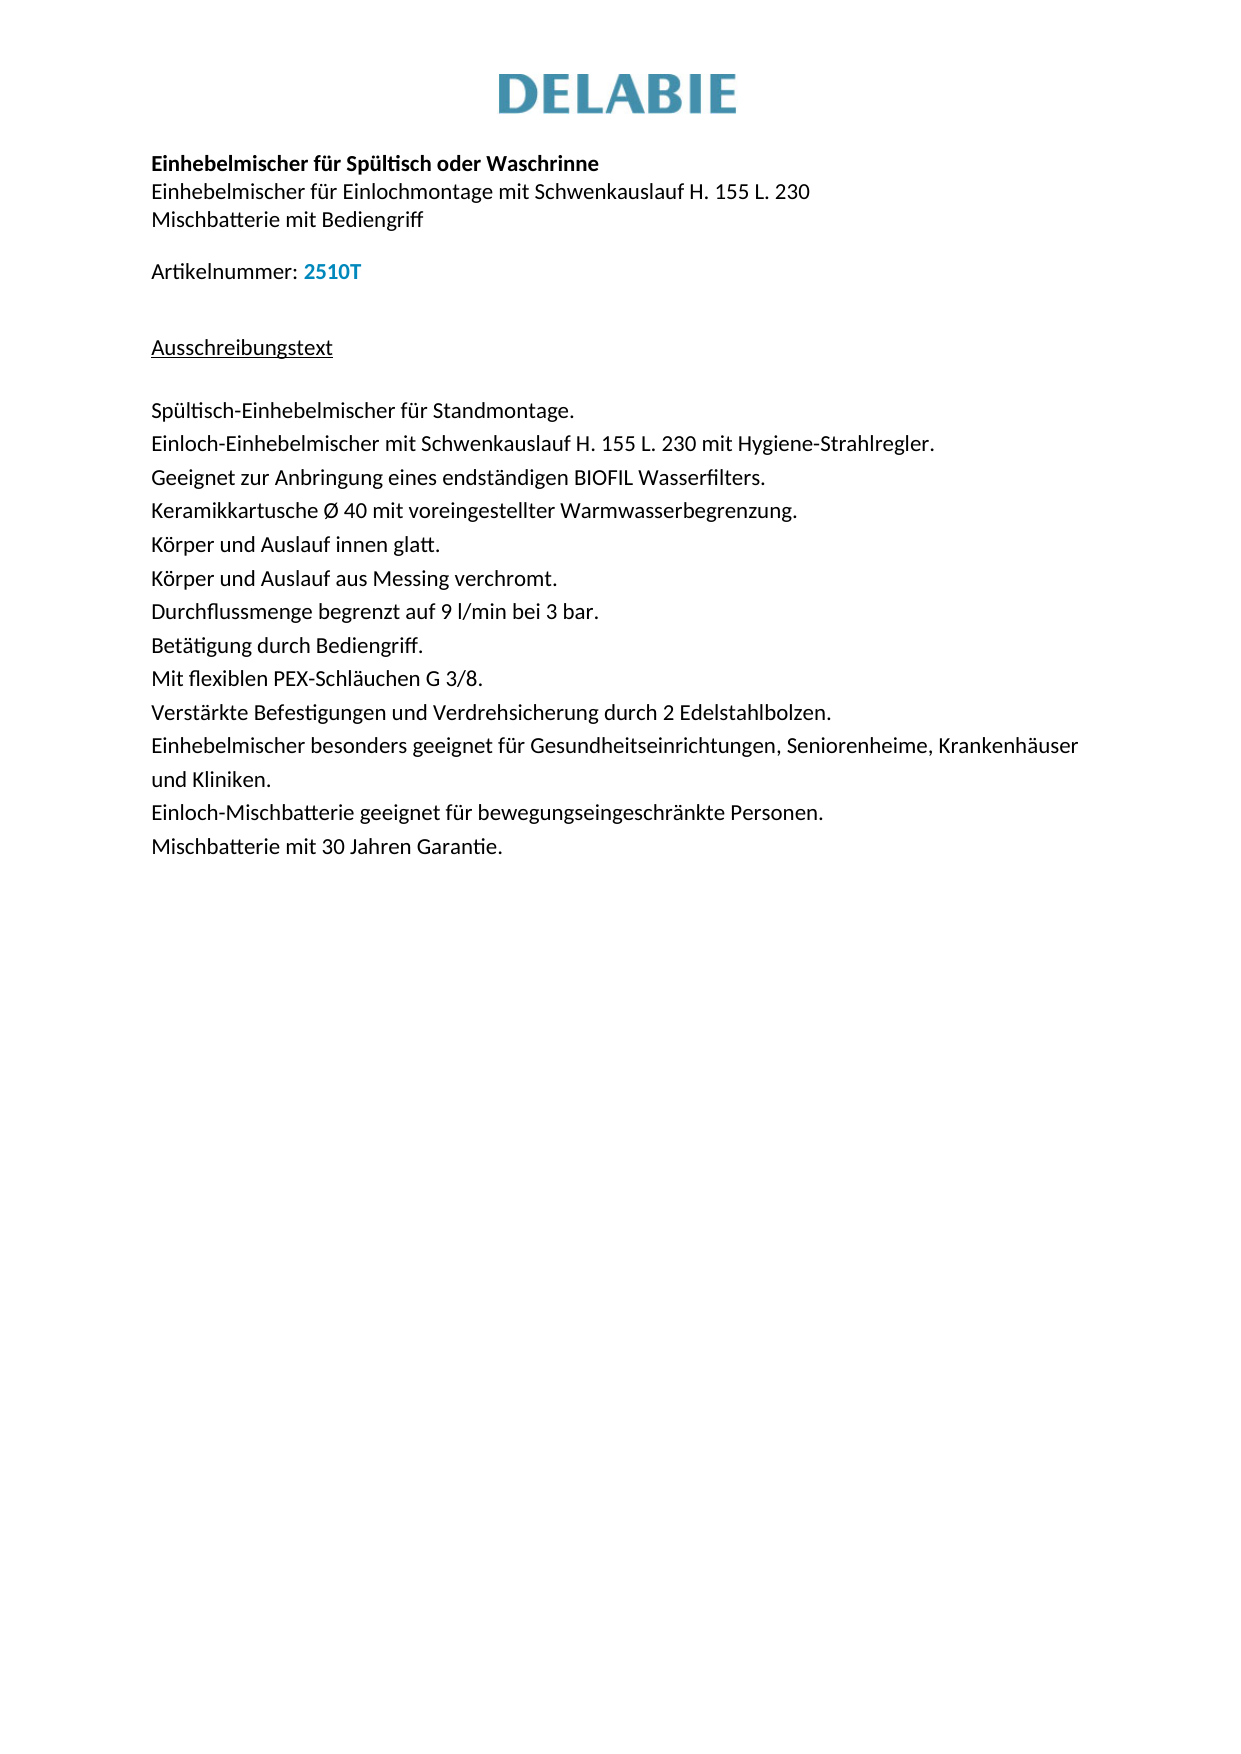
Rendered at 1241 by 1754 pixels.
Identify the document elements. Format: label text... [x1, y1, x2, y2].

text Mit flexiblen PEX-Schläuchen G 3/8. [151, 664, 1084, 692]
text Ausschreibungstext [151, 333, 1084, 361]
text Einhebelmischer besonders geeignet für Gesundheitseinrichtungen, Seniorenheime, Krankenhäuser und Kliniken. [151, 731, 1084, 793]
text Mischbatterie mit Bediengriff [151, 205, 1084, 233]
text Keramikkartusche Ø 40 mit voreingestellter Warmwasserbegrenzung. [151, 497, 1084, 525]
text Artikelnummer: 2510T [151, 257, 1084, 285]
text Durchflussmenge begrenzt auf 9 l/min bei 3 bar. [151, 597, 1084, 625]
text Betätigung durch Bediengriff. [151, 631, 1084, 659]
text Körper und Auslauf aus Messing verchromt. [151, 564, 1084, 592]
text Einhebelmischer für Spültisch oder Waschrinne [151, 149, 1084, 177]
text Einhebelmischer für Einlochmontage mit Schwenkauslauf H. 155 L. 230 [151, 177, 1084, 205]
text Spültisch-Einhebelmischer für Standmontage. [151, 396, 1084, 424]
text Geeignet zur Anbringung eines endständigen BIOFIL Wasserfilters. [151, 463, 1084, 491]
text Einloch-Mischbatterie geeignet für bewegungseingeschränkte Personen. [151, 798, 1084, 827]
text Körper und Auslauf innen glatt. [151, 530, 1084, 558]
text Verstärkte Befestigungen und Verdrehsicherung durch 2 Edelstahlbolzen. [151, 698, 1084, 726]
picture [497, 74, 738, 114]
text Einloch-Einhebelmischer mit Schwenkauslauf H. 155 L. 230 mit Hygiene-Strahlregler. [151, 429, 1084, 458]
text Mischbatterie mit 30 Jahren Garantie. [151, 832, 1084, 860]
